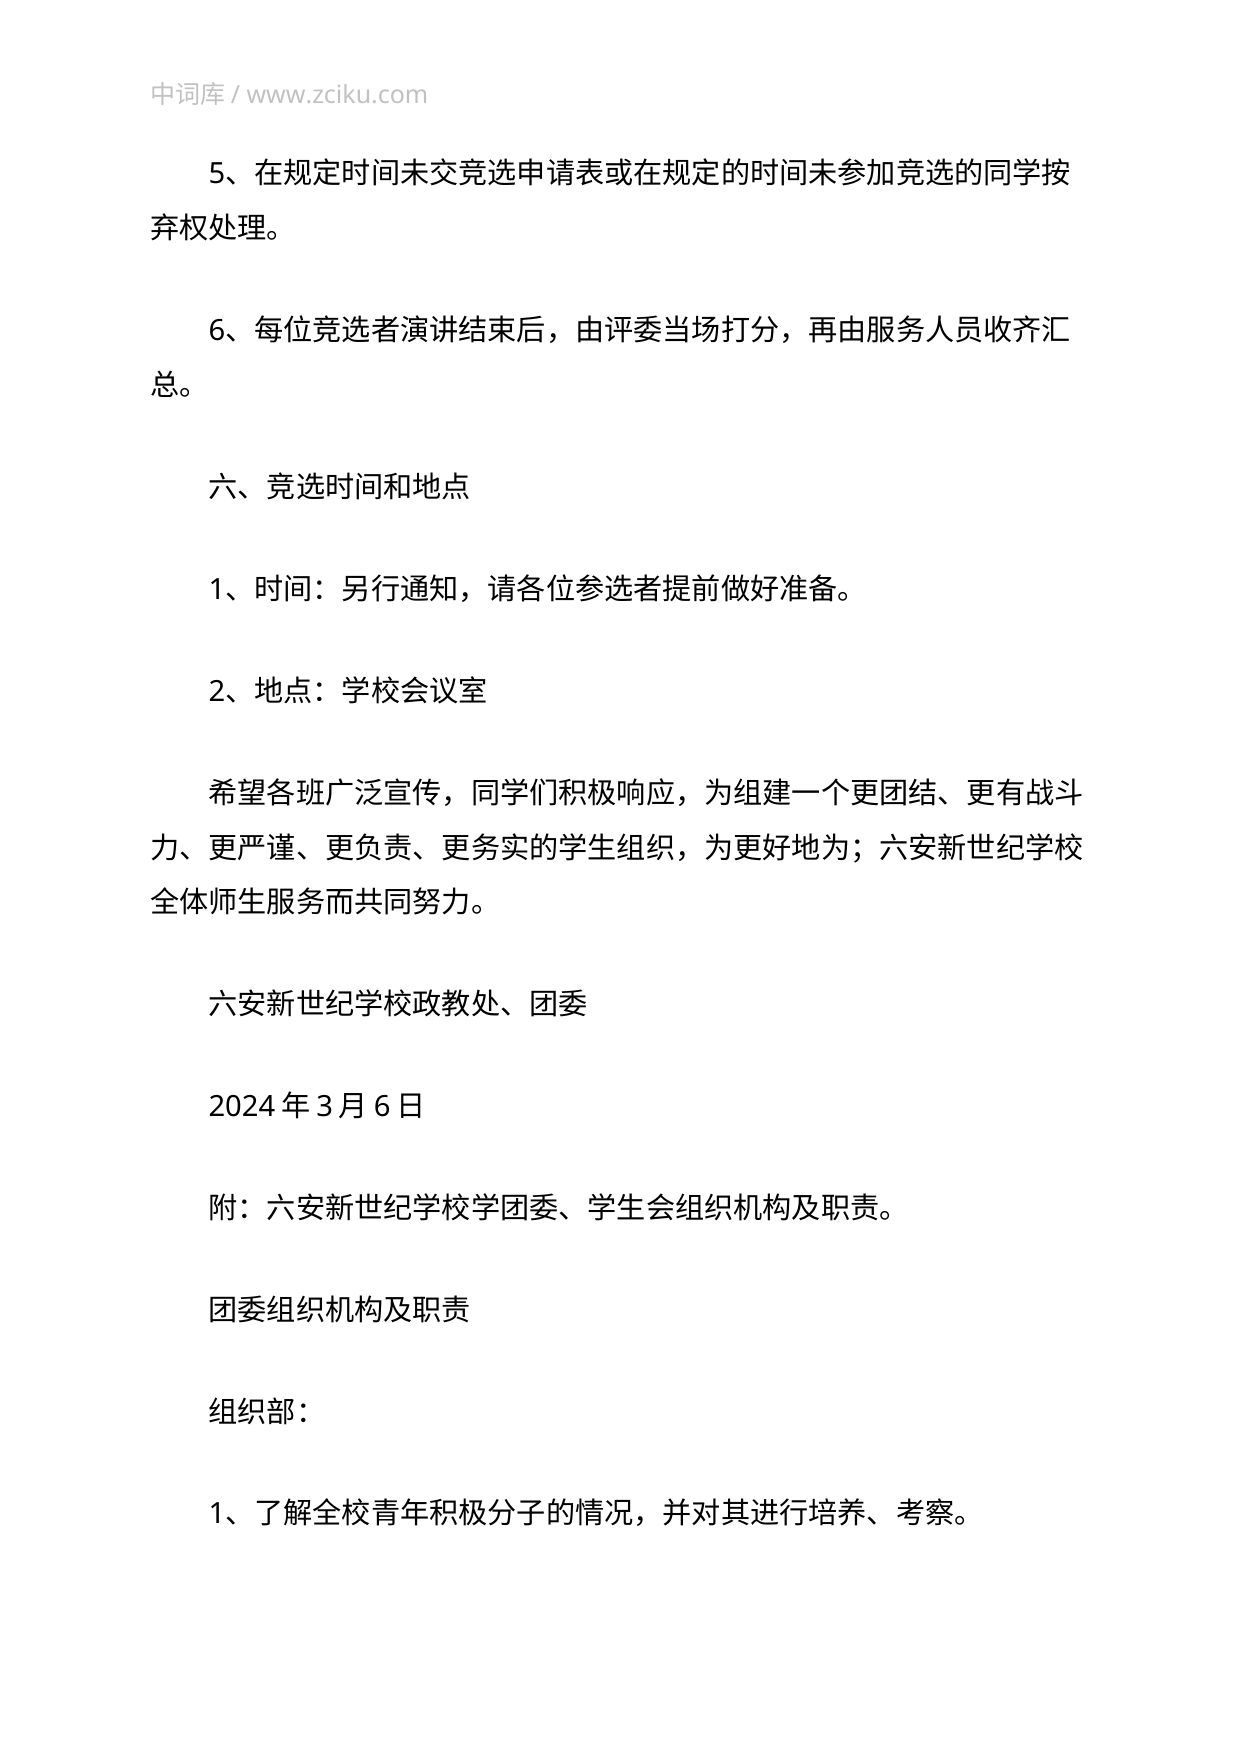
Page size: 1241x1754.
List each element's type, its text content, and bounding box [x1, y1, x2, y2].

text 2024年3月6日 [150, 1083, 1090, 1125]
text 1、了解全校青年积极分子的情况，并对其进行培养、考察。 [150, 1490, 1090, 1532]
text 5、在规定时间未交竞选申请表或在规定的时间未参加竞选的同学按弃权处理。 [150, 150, 1090, 247]
text 1、时间：另行通知，请各位参选者提前做好准备。 [150, 565, 1090, 608]
text 2、地点：学校会议室 [150, 667, 1090, 710]
text 希望各班广泛宣传，同学们积极响应，为组建一个更团结、更有战斗力、更严谨、更负责、更务实的学生组织，为更好地为；六安新世纪学校全体师生服务而共同努力。 [150, 769, 1090, 921]
text 六安新世纪学校政教处、团委 [150, 981, 1090, 1023]
text 六、竞选时间和地点 [150, 463, 1090, 506]
text 组织部： [150, 1388, 1090, 1430]
text 附：六安新世纪学校学团委、学生会组织机构及职责。 [150, 1184, 1090, 1227]
text 团委组织机构及职责 [150, 1286, 1090, 1329]
text 6、每位竞选者演讲结束后，由评委当场打分，再由服务人员收齐汇总。 [150, 307, 1090, 404]
